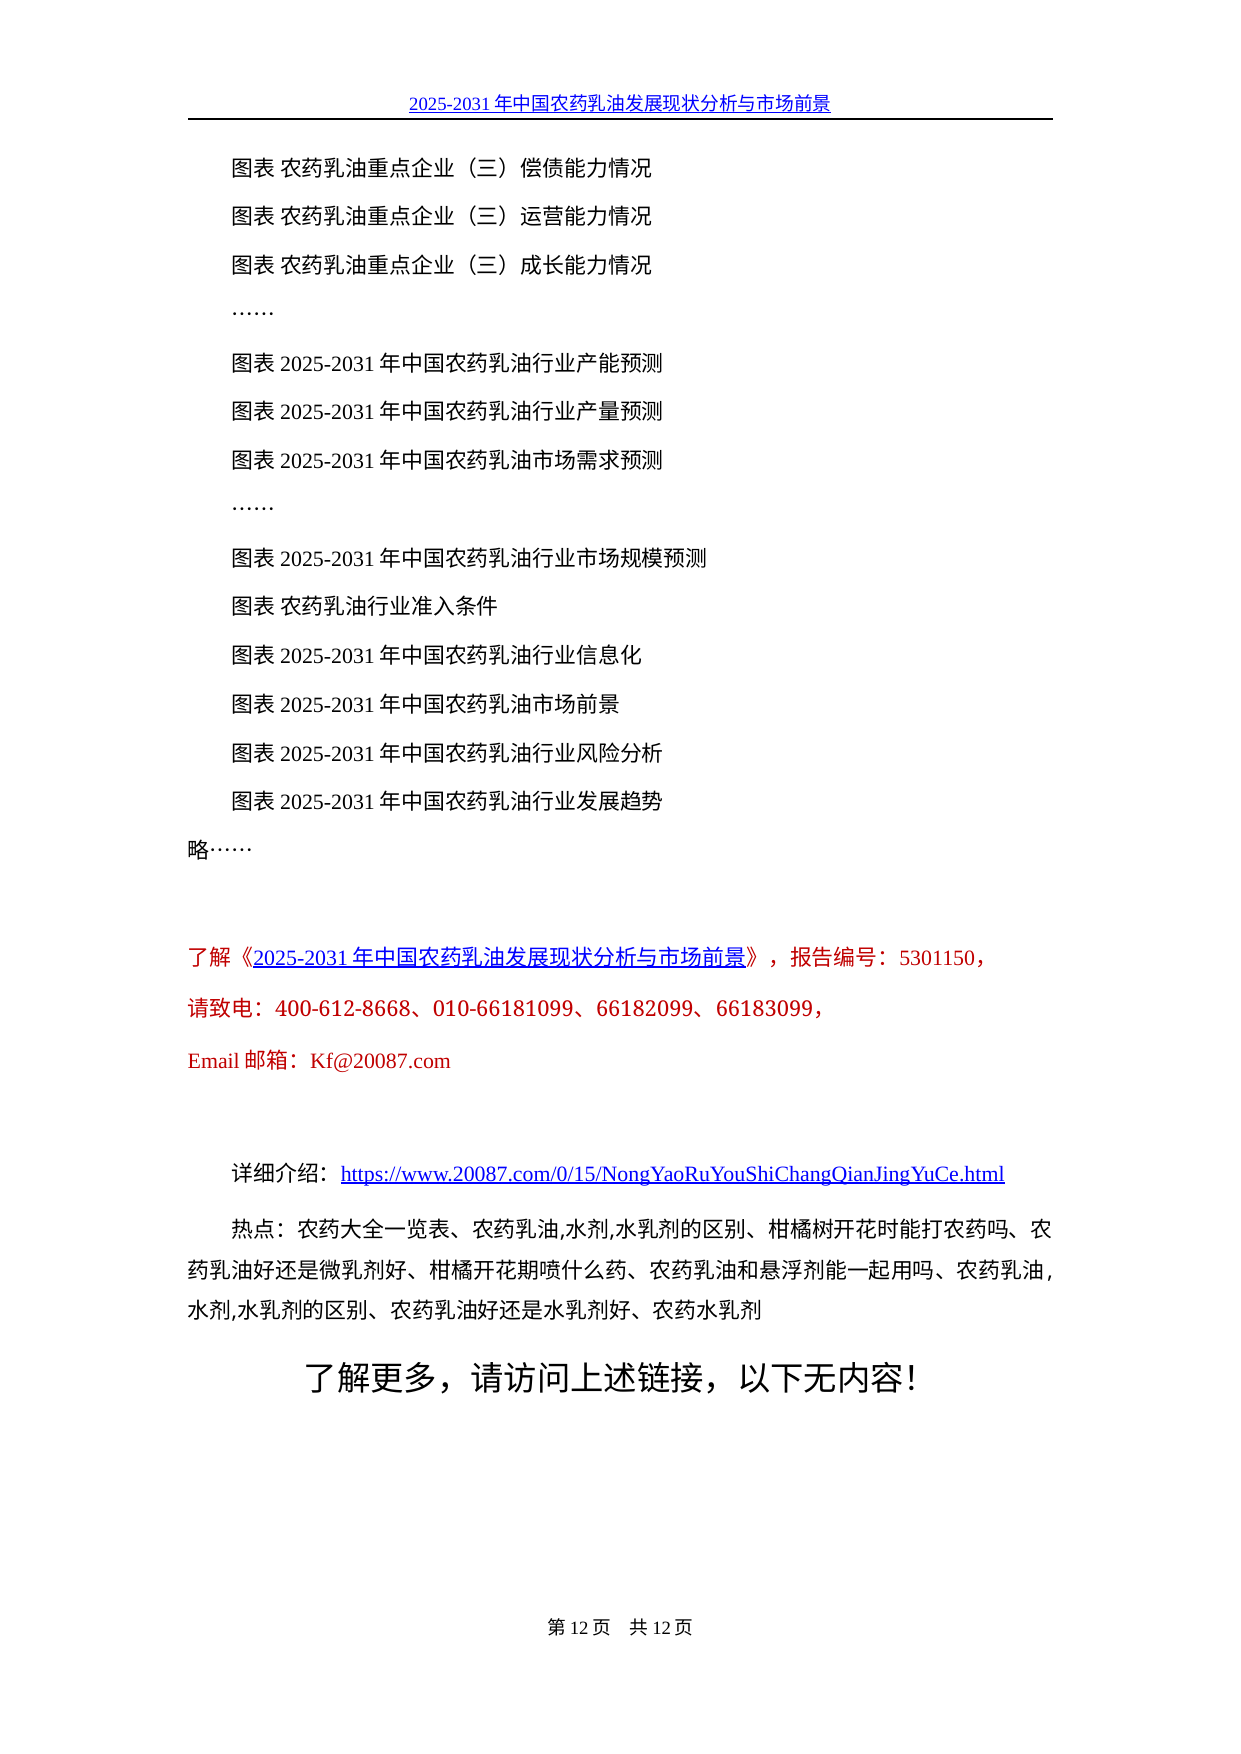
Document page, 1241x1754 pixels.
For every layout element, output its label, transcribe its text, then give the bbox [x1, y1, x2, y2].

text 详细介绍：https://www.20087.com/0/15/NongYaoRuYouShiChangQianJingYuCe.html [187, 1155, 1053, 1188]
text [187, 150, 1053, 865]
text 请致电：400-612-8668、010-66181099、66182099、66183099， [187, 991, 1053, 1023]
text 热点：农药大全一览表、农药乳油,水剂,水乳剂的区别、柑橘树开花时能打农药吗、农药乳油好还是微乳剂好、柑橘开花期喷什么药、农药乳油和悬浮剂能一起用吗、农药乳油,水剂,水乳剂的区别、农药乳油好还是水乳剂好、农药水乳剂 [187, 1212, 1053, 1326]
title 了解更多，请访问上述链接，以下无内容！ [187, 1343, 1053, 1408]
text Email邮箱：Kf@20087.com [187, 1042, 1053, 1075]
text 了解《2025-2031年中国农药乳油发展现状分析与市场前景》，报告编号：5301150， [187, 939, 1053, 972]
